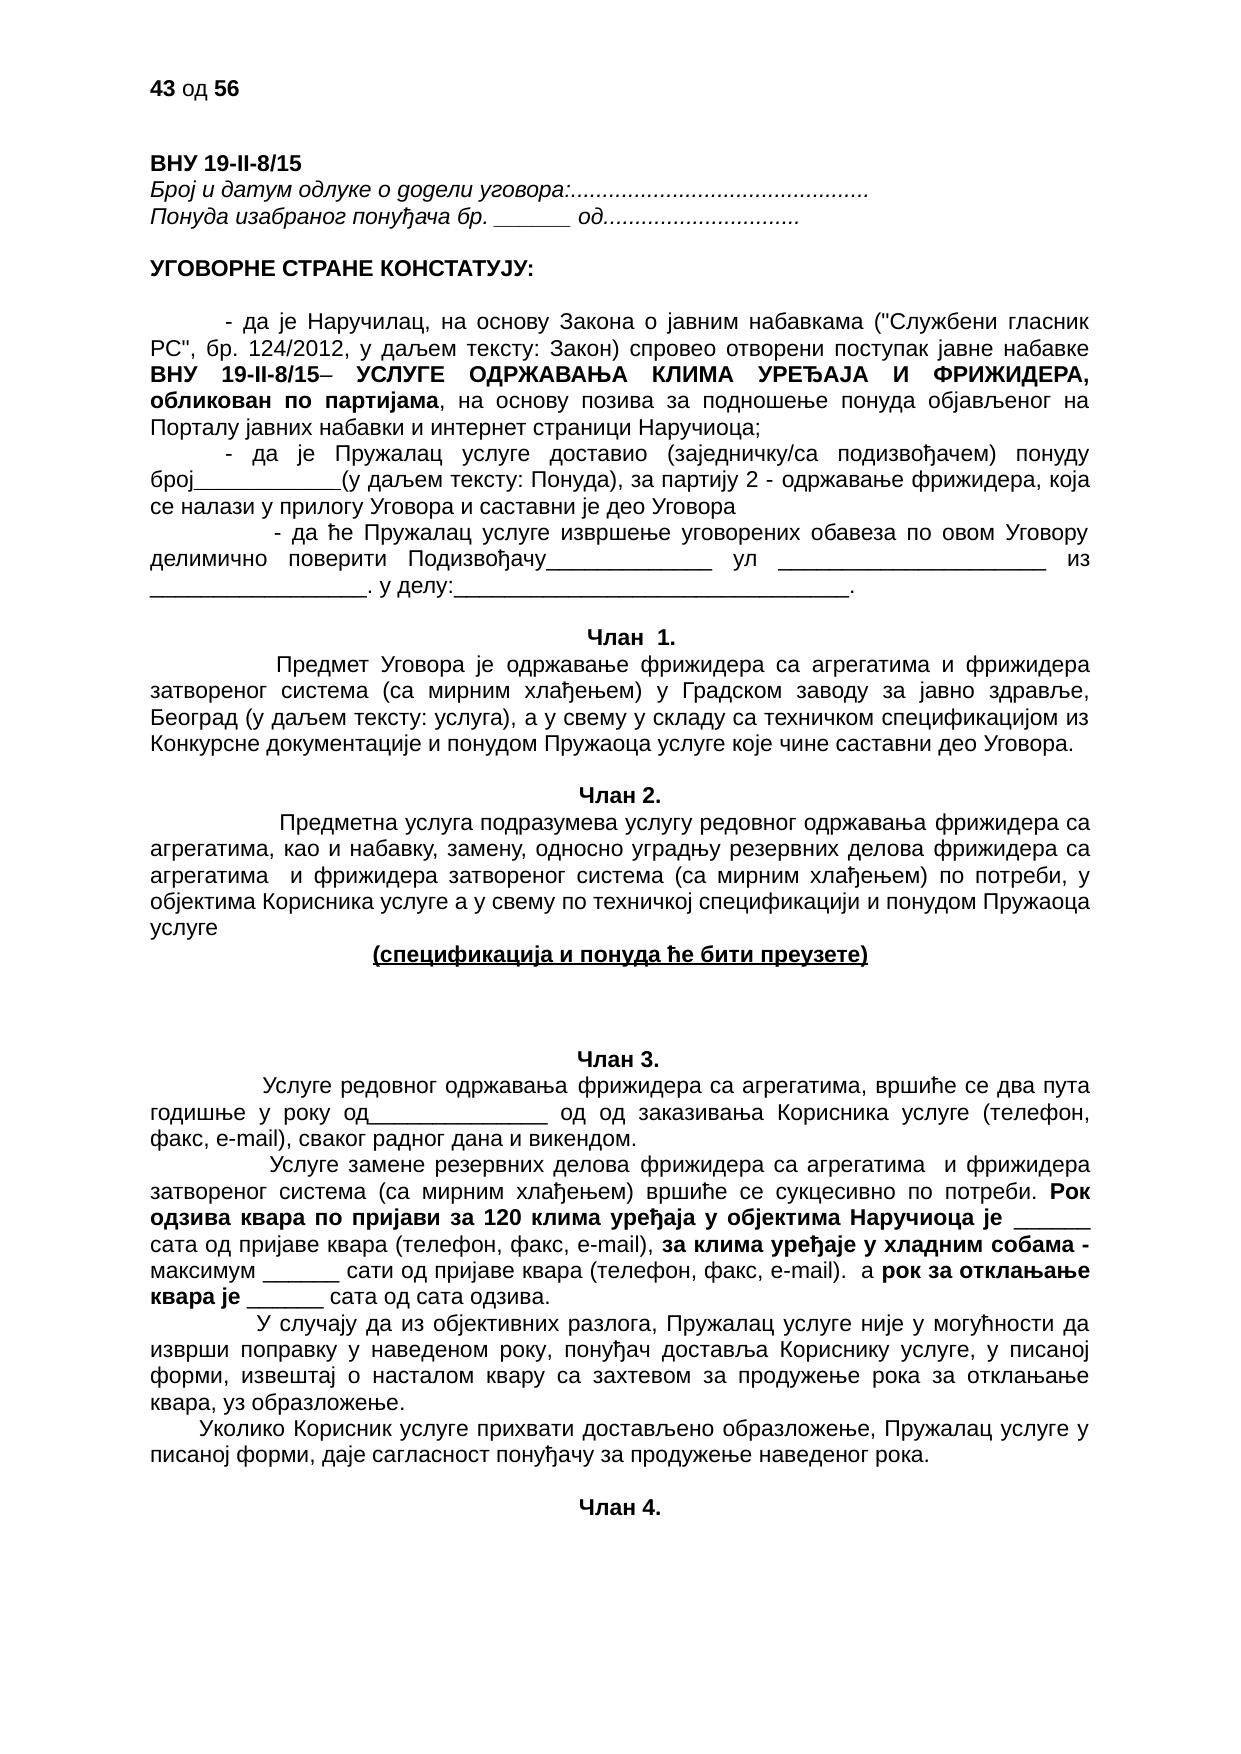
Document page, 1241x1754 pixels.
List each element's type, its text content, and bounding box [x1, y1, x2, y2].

text Члан 2. [150, 782, 1090, 809]
text Члан 1. [150, 624, 1090, 651]
text Предметна услуга подразумева услугу редовног одржавања фрижидера са агрегатима, као и набавку, замену, односно уградњу резервних делова фрижидера са агрегатима и фрижидера затвореног система (са мирним хлађењем) по потреби, у објектима Корисника услуге а у свему по техничкој спецификацији и понудом Пружаоца услуге [150, 809, 1090, 941]
text Број и датум одлуке о додели уговора:............................................... [150, 176, 1090, 203]
text Услуге замене резервних делова фрижидера са агрегатима и фрижидера затвореног система (са мирним хлађењем) вршиће се сукцесивно по потреби. Рок одзива квара по пријави за 120 клима уређаја у објектима Наручиоца је ______ сата од пријаве квара (телефон, факс, e-mail), за клима уређаје у хладним собама - максимум ______ сати од пријаве квара (телефон, факс, e-mail). а рок за отклањање квара је ______ сата од сата одзива. [150, 1151, 1090, 1309]
text - да је Пружалац услуге доставио (заједничку/са подизвођачем) понуду број___________ (у даљем тексту: Понуда), за партију 2 - одржавање фрижидера, која се налази у прилогу Уговора и саставни је део Уговора [150, 440, 1090, 519]
text - да ће Пружалац услуге извршење уговорених обавеза по овом Уговору делимично поверити Подизвођачу_____________ ул _____________________ из _________________. у делу:_______________________________. [150, 519, 1090, 598]
text Члан 3. [150, 1046, 1090, 1072]
text У случају да из објективних разлога, Пружалац услуге није у могућности да изврши поправку у наведеном року, понуђач доставља Кориснику услуге, у писаној форми, извештај о насталом квару са захтевом за продужење рока за отклањање квара, уз образложење. [150, 1309, 1090, 1415]
text Члан 4. [150, 1494, 1090, 1520]
text Уколико Корисник услуге прихвати достављено образложење, Пружалац услуге у писаној форми, даје сагласност понуђачу за продужење наведеног рока. [150, 1415, 1090, 1468]
text ВНУ 19-II-8/15 [150, 150, 1090, 176]
text УГОВОРНЕ СТРАНЕ КОНСТАТУЈУ: [150, 255, 1090, 282]
text Услуге редовног одржавања фрижидера са агрегатима, вршиће се два пута годишње у року од______________ од од заказивања Корисника услуге (телефон, факс, e-mail), сваког радног дана и викендом. [150, 1072, 1090, 1151]
text - да је Наручилац, на основу Закона о јавним набавкама ("Службени гласник РС", бр. 124/2012, у даљем тексту: Закон) спровео отворени поступак јавне набавке ВНУ 19-II-8/15– УСЛУГЕ ОДРЖАВАЊА КЛИМА УРЕЂАЈА И ФРИЖИДЕРА, обликован по партијама, на основу позива за подношење понуда објављеног на Порталу јавних набавки и интернет страници Наручиоца; [150, 308, 1090, 440]
text (спецификација и понуда ће бити преузете) [150, 941, 1090, 967]
text Понуда изабраног понуђача бр. ______ од............................... [150, 203, 1090, 229]
text Предмет Уговора је одржавање фрижидера са агрегатима и фрижидера затвореног система (са мирним хлађењем) у Градском заводу за јавно здравље, Београд (у даљем тексту: услуга), а у свему у складу са техничком спецификацијом из Конкурсне документације и понудом Пружаоца услуге које чине саставни део Уговора. [150, 651, 1090, 756]
